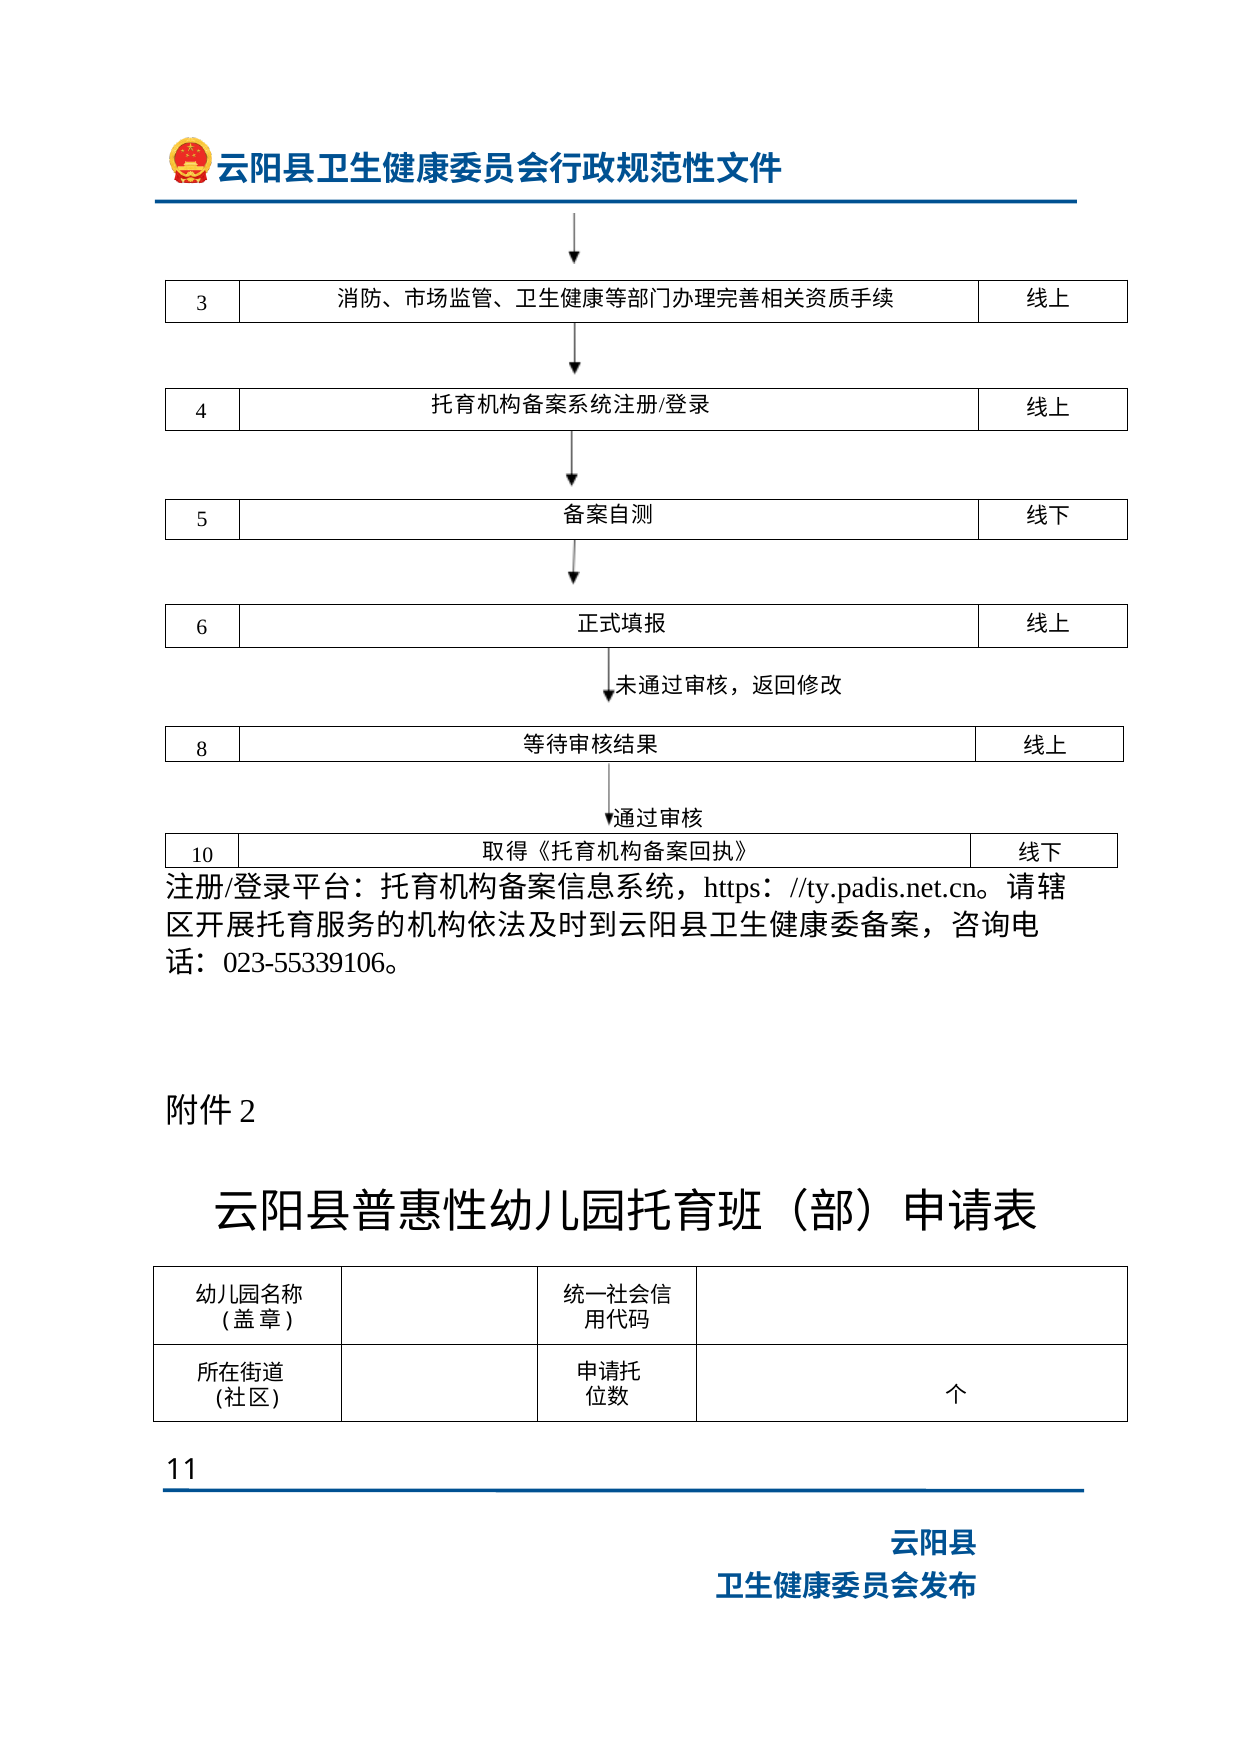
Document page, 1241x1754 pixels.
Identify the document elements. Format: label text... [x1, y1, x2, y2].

picture [165, 136, 216, 187]
table_header 备案自测 [240, 500, 978, 538]
table_header 线下 [971, 834, 1117, 867]
table_header 消防、市场监管、卫生健康等部门办理完善相关资质手续 [240, 281, 978, 322]
table_header 正式填报 [240, 605, 978, 647]
picture [602, 647, 616, 703]
table_header 4 [166, 389, 239, 430]
text 附件2 [165, 1092, 1087, 1130]
picture [565, 430, 578, 487]
text 未通过审核，返回修改 [165, 653, 1087, 715]
table_header 线上 [979, 281, 1127, 322]
table_header 等待审核结果 [240, 727, 975, 761]
table_cell 申请托 位数 [538, 1345, 696, 1421]
table_header 线上 [979, 605, 1127, 647]
table_header 6 [166, 605, 239, 647]
picture [604, 763, 614, 827]
table_header [697, 1267, 1127, 1343]
table_header 取得《托育机构备案回执》 [239, 834, 970, 867]
table_cell [342, 1345, 537, 1421]
table_header 线下 [979, 500, 1127, 538]
table_header 8 [166, 727, 239, 761]
table_cell 所在街道 (社区) [154, 1345, 341, 1421]
picture [568, 322, 582, 376]
picture [568, 213, 581, 264]
table_header 10 [166, 834, 238, 867]
table_header 3 [166, 281, 239, 322]
table_header 线上 [979, 389, 1127, 430]
text 云阳县普惠性幼儿园托育班（部）申请表 [165, 1167, 1087, 1242]
picture [567, 539, 580, 586]
table_header 线上 [976, 727, 1123, 761]
text 通过审核 [411, 763, 1087, 833]
table_header 幼儿园名称 (盖章) [154, 1267, 341, 1343]
table_cell 个 [697, 1345, 1127, 1421]
text 注册/登录平台：托育机构备案信息系统，https：//ty.padis.net.cn。请辖区开展托育服务的机构依法及时到云阳县卫生健康委备案，咨询电话：023-55339106。 [165, 868, 1087, 980]
table_header 5 [166, 500, 239, 538]
table_header 统一社会信用代码 [538, 1267, 696, 1343]
table_header [342, 1267, 537, 1343]
table_header 托育机构备案系统注册/登录 [240, 389, 978, 430]
